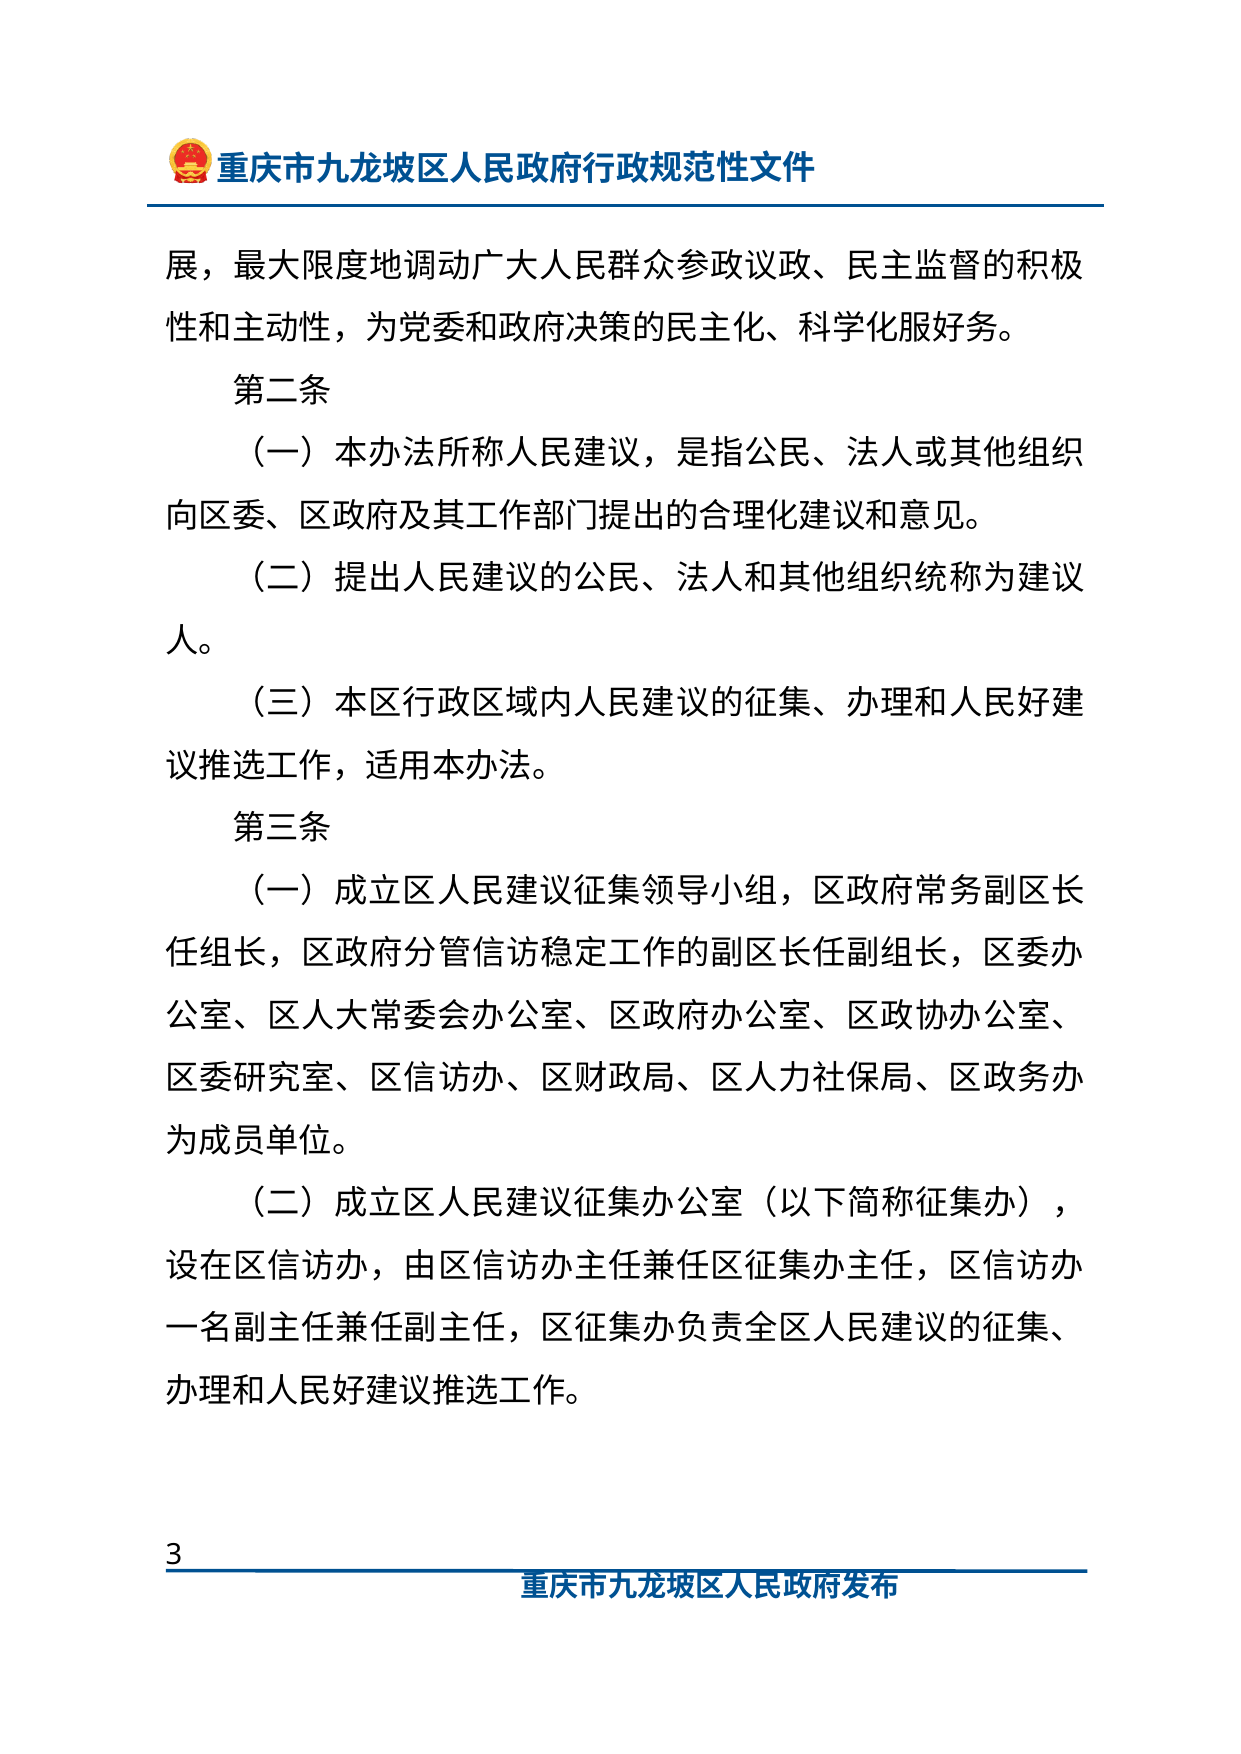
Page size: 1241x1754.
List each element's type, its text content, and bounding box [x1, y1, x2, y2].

text 第二条 [165, 352, 1087, 415]
text （一）本办法所称人民建议，是指公民、法人或其他组织向区委、区政府及其工作部门提出的合理化建议和意见。 [165, 415, 1087, 540]
text （二）成立区人民建议征集办公室（以下简称征集办），设在区信访办，由区信访办主任兼任区征集办主任，区信访办一名副主任兼任副主任，区征集办负责全区人民建议的征集、办理和人民好建议推选工作。 [165, 1165, 1087, 1415]
picture [165, 136, 216, 187]
text 第三条 [165, 790, 1087, 852]
text （三）本区行政区域内人民建议的征集、办理和人民好建议推选工作，适用本办法。 [165, 665, 1087, 790]
text （一）成立区人民建议征集领导小组，区政府常务副区长任组长，区政府分管信访稳定工作的副区长任副组长，区委办公室、区人大常委会办公室、区政府办公室、区政协办公室、区委研究室、区信访办、区财政局、区人力社保局、区政务办为成员单位。 [165, 852, 1087, 1165]
text （二）提出人民建议的公民、法人和其他组织统称为建议人。 [165, 540, 1087, 665]
